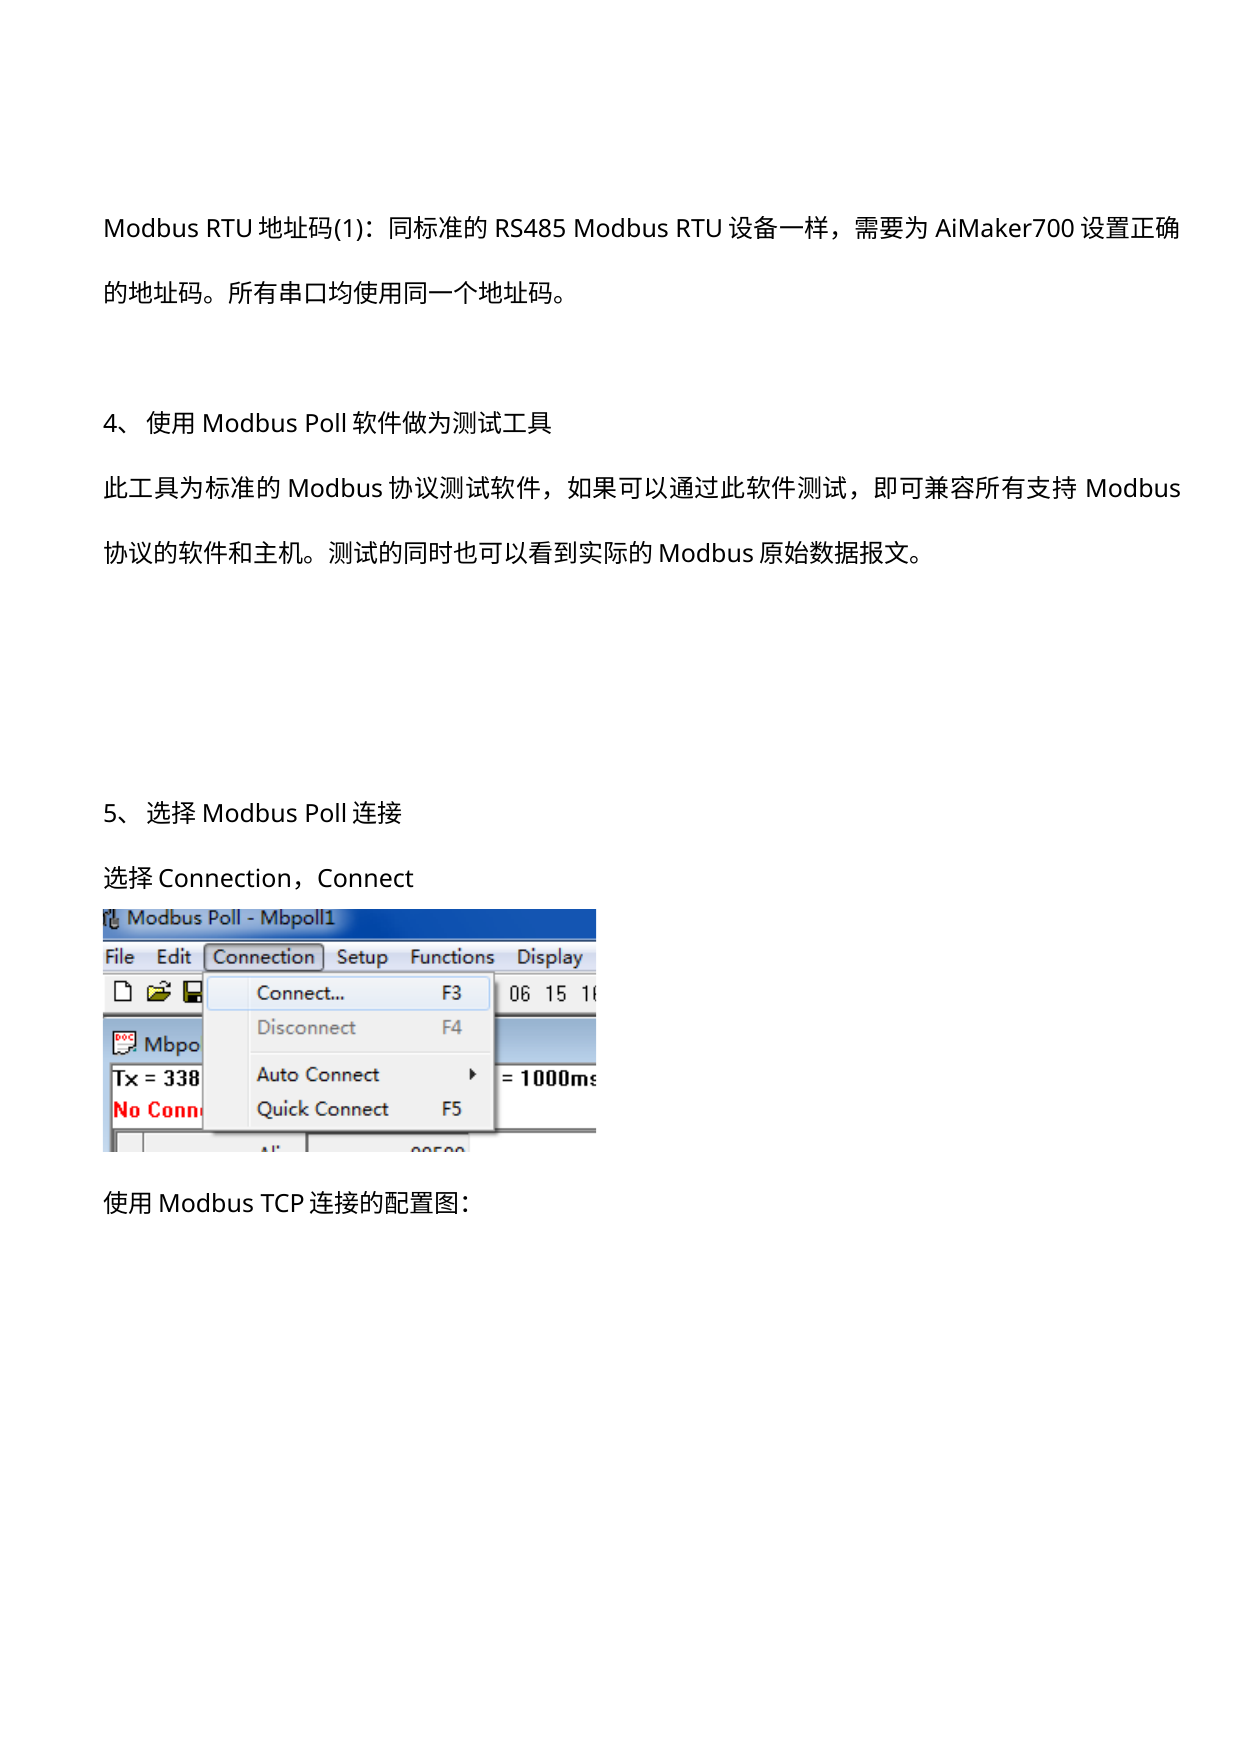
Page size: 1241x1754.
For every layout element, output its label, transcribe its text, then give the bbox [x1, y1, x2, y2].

list 使用Modbus Poll软件做为测试工具 [103, 389, 1181, 454]
text 此工具为标准的Modbus协议测试软件，如果可以通过此软件测试，即可兼容所有支持Modbus协议的软件和主机。测试的同时也可以看到实际的Modbus原始数据报文。 [103, 454, 1181, 584]
list 选择Modbus Poll连接 [103, 779, 1181, 844]
text Modbus RTU地址码(1)：同标准的RS485 Modbus RTU设备一样，需要为AiMaker700设置正确的地址码。所有串口均使用同一个地址码。 [103, 194, 1181, 324]
picture [102, 909, 597, 1152]
text 选择Connection，Connect [103, 844, 1181, 909]
text 使用Modbus TCP连接的配置图： [103, 1169, 1181, 1234]
